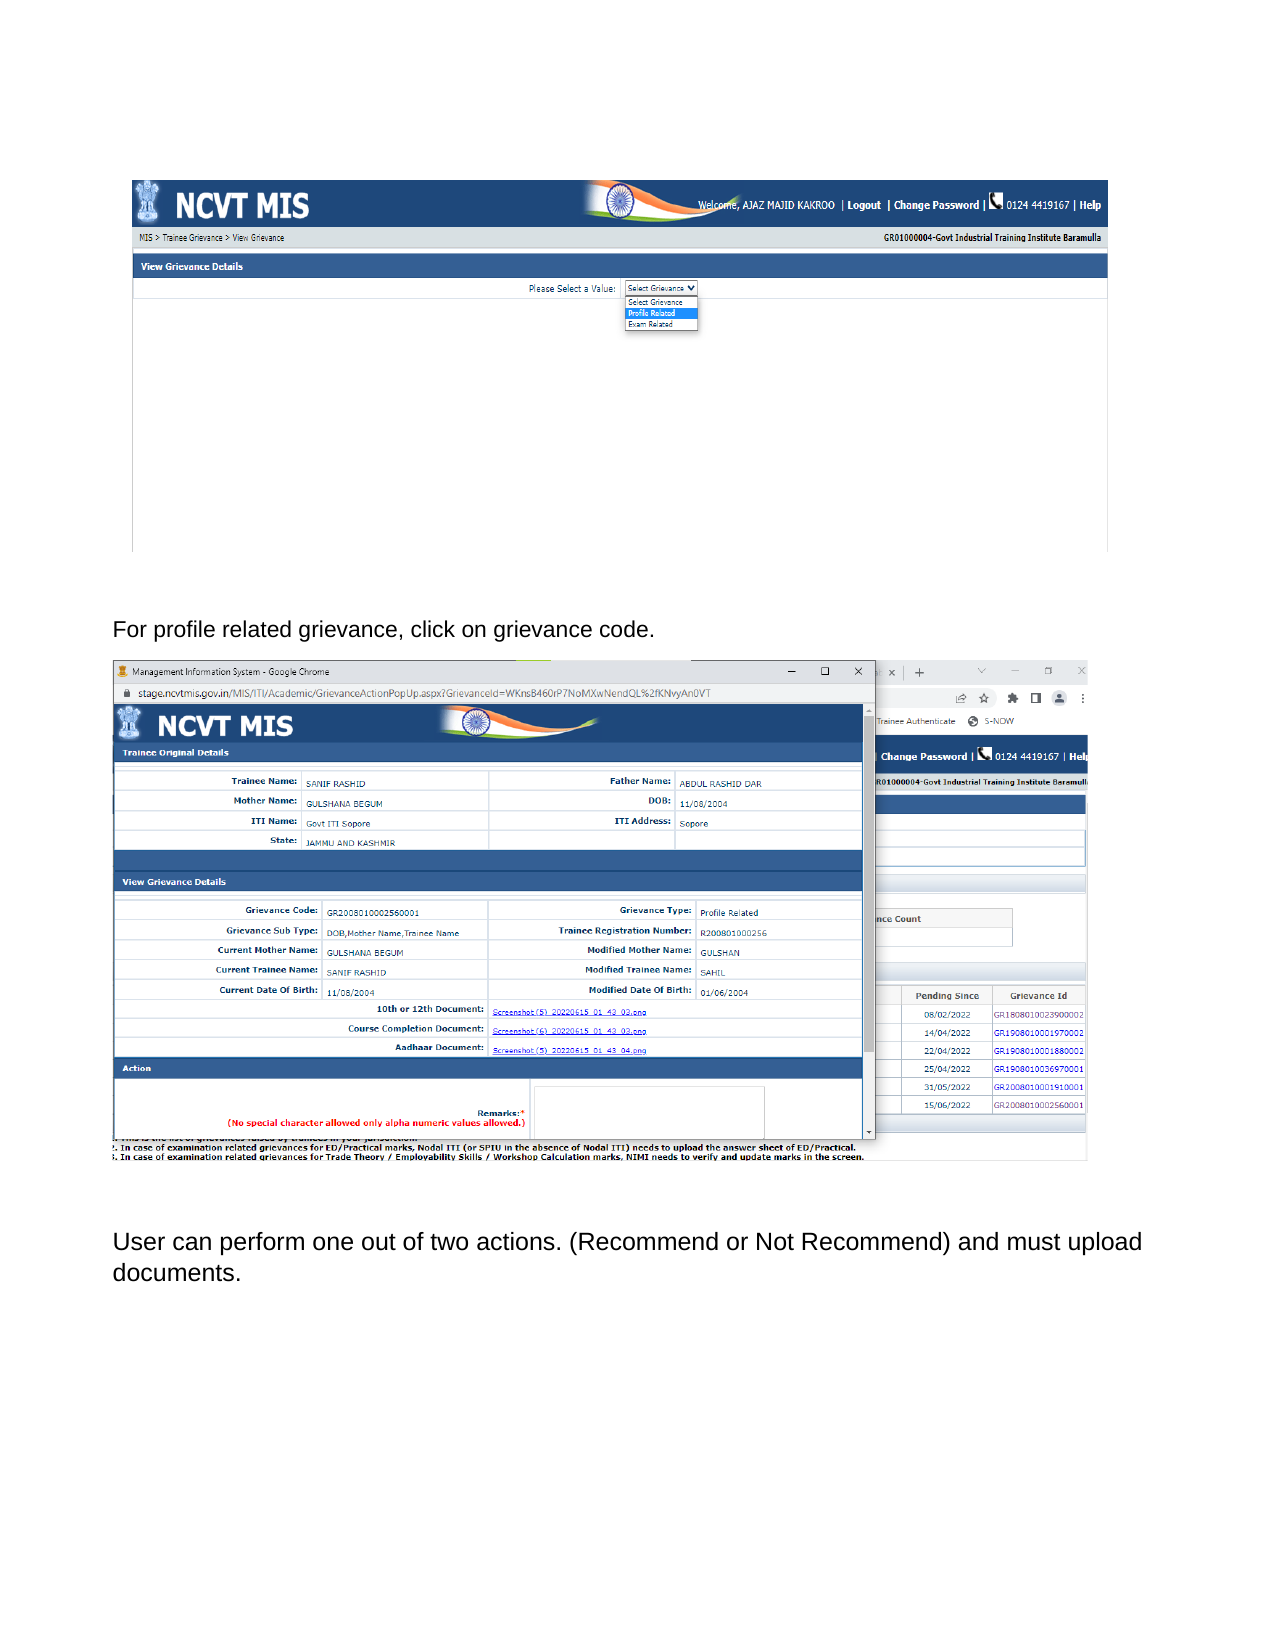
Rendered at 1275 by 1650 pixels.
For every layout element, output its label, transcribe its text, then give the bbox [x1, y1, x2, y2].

text For profile related grievance, click on grievance code. [112, 616, 1177, 642]
picture [132, 180, 1108, 552]
picture [112, 660, 1088, 1161]
text User can perform one out of two actions. (Recommend or Not Recommend) and must upload documents. [112, 1227, 1177, 1287]
